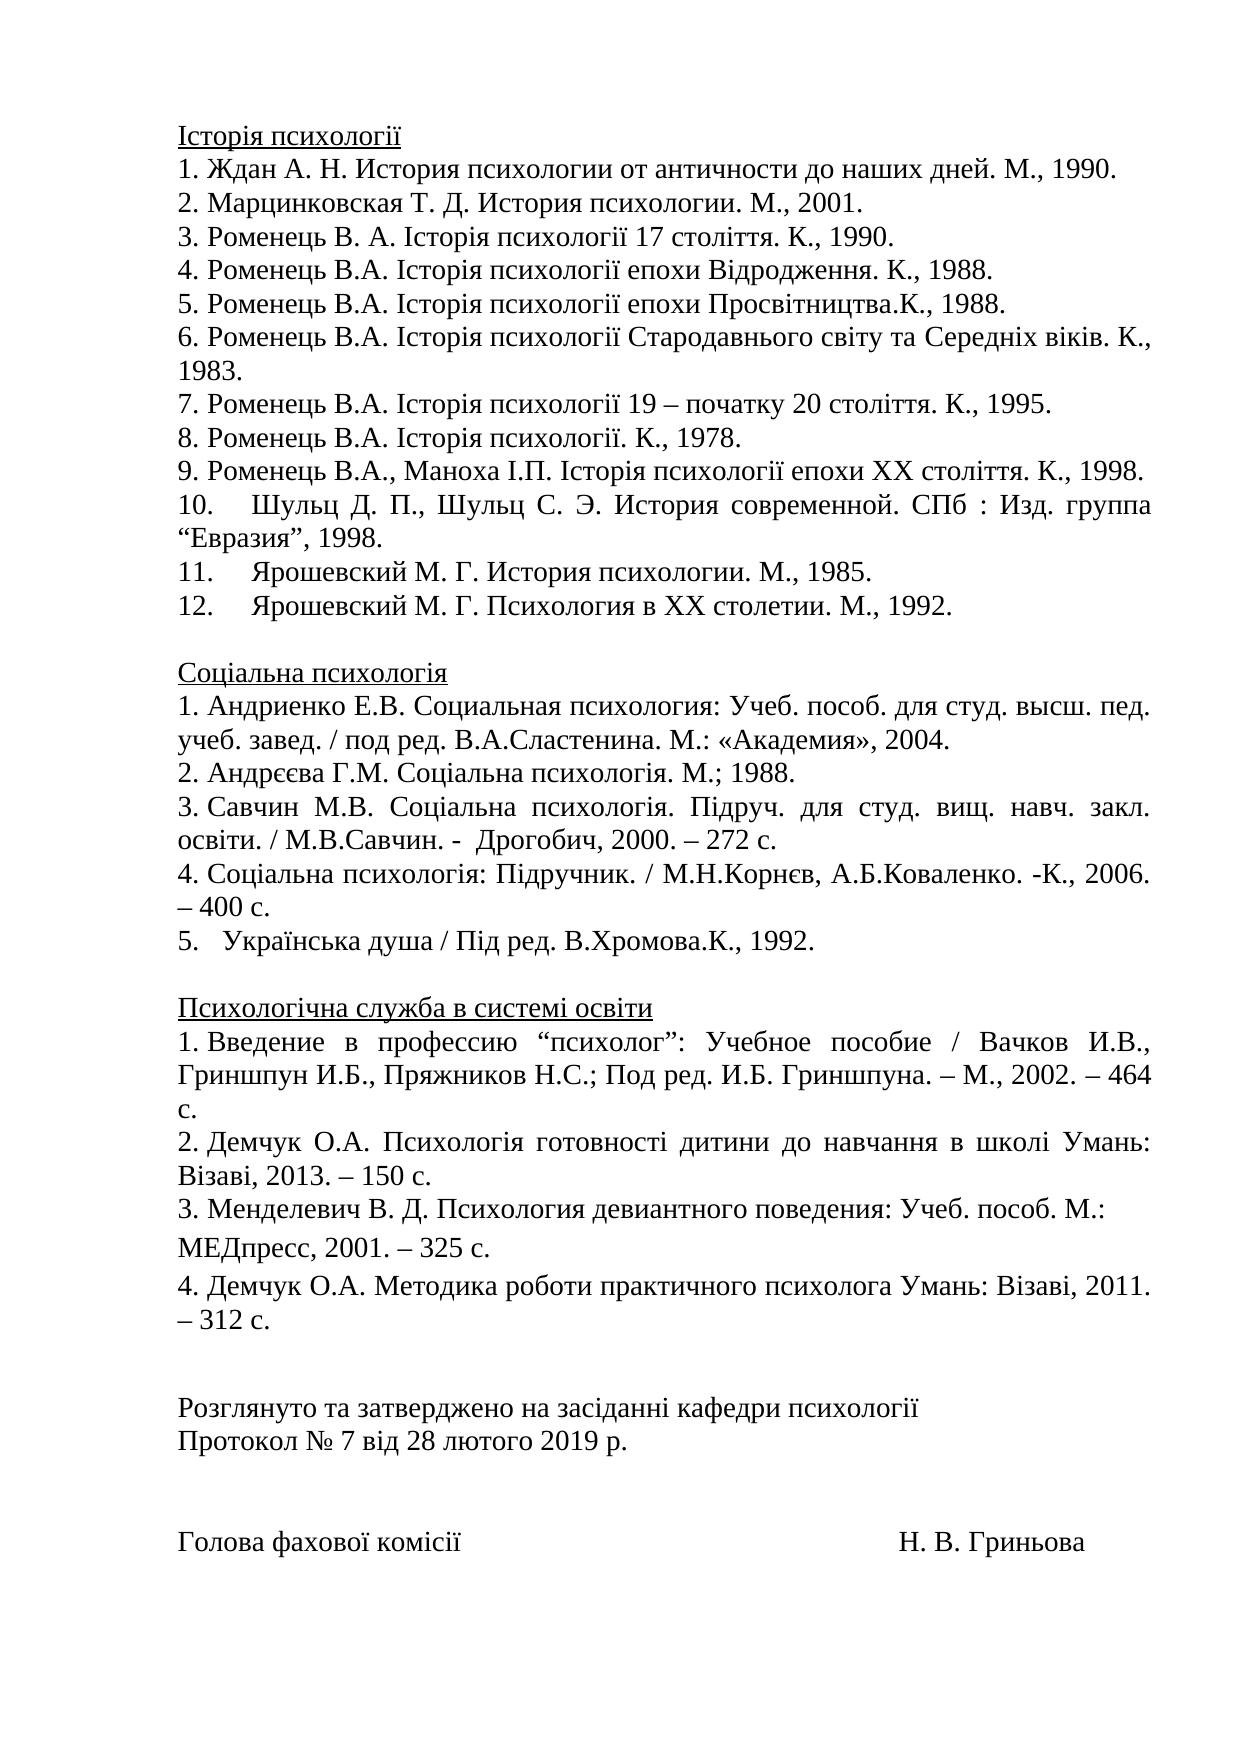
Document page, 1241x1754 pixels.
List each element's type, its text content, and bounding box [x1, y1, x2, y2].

list Савчин М.В. Соціальна психологія. Підруч. для студ. вищ. навч. закл. освіти. / М.В.Савчин. - Дрогобич, 2000. – 272 с. [177, 789, 1152, 856]
list Менделевич В. Д. Психология девиантного поведения: Учеб. пособ. М.: МЕДпресс, 2001. – 325 с. [177, 1191, 1152, 1263]
list Роменець В.А. Історія психології Стародавнього світу та Середніх віків. К., 1983. [177, 319, 1152, 386]
text Соціальна психологія [177, 655, 1152, 688]
list Введение в профессию “психолог”: Учебное пособие / Вачков И.В., Гриншпун И.Б., Пряжников Н.С.; Под ред. И.Б. Гриншпуна. – М., 2002. – 464 с. [177, 1024, 1152, 1124]
list Марцинковская Т. Д. История психологии. М., 2001. [177, 185, 1152, 219]
list Роменець В.А. Історія психології. К., 1978. [177, 420, 1152, 453]
list Ярошевский М. Г. Психология в ХХ столетии. М., 1992. [177, 588, 1152, 621]
text Протокол № 7 від 28 лютого 2019 р. [177, 1423, 1152, 1457]
text Голова фахової комісії Н. В. Гриньова [177, 1524, 1152, 1558]
list Роменець В.А. Історія психології 19 – початку 20 століття. К., 1995. [177, 386, 1152, 420]
text Розглянуто та затверджено на засіданні кафедри психології [177, 1390, 1152, 1423]
list Соціальна психологія: Підручник. / М.Н.Корнєв, А.Б.Коваленко. -К., 2006. – 400 с. [177, 856, 1152, 923]
list Андрєєва Г.М. Соціальна психологія. М.; 1988. [177, 755, 1152, 789]
list Демчук О.А. Психологія готовності дитини до навчання в школі Умань: Візаві, 2013. – 150 с. [177, 1124, 1152, 1191]
list Демчук О.А. Методика роботи практичного психолога Умань: Візаві, 2011. – 312 с. [177, 1268, 1152, 1336]
list Роменець В. А. Історія психології 17 століття. К., 1990. [177, 219, 1152, 252]
text Психологічна служба в системі освіти [177, 990, 1152, 1024]
text Історія психології [177, 118, 1152, 152]
list Роменець В.А. Історія психології епохи Просвітництва.К., 1988. [177, 286, 1152, 319]
list Шульц Д. П., Шульц С. Э. История современной. СПб : Изд. группа “Евразия”, 1998. [177, 487, 1152, 554]
list Андриенко Е.В. Социальная психология: Учеб. пособ. для студ. высш. пед. учеб. завед. / под ред. В.А.Сластенина. М.: «Академия», 2004. [177, 688, 1152, 755]
list Ждан А. Н. История психологии от античности до наших дней. М., 1990. [177, 152, 1152, 185]
list Ярошевский М. Г. История психологии. М., 1985. [177, 554, 1152, 588]
list Українська душа / Під ред. В.Хромова.К., 1992. [177, 923, 1152, 957]
list Роменець В.А., Маноха І.П. Історія психології епохи ХХ століття. К., 1998. [177, 453, 1152, 487]
list Роменець В.А. Історія психології епохи Відродження. К., 1988. [177, 252, 1152, 286]
